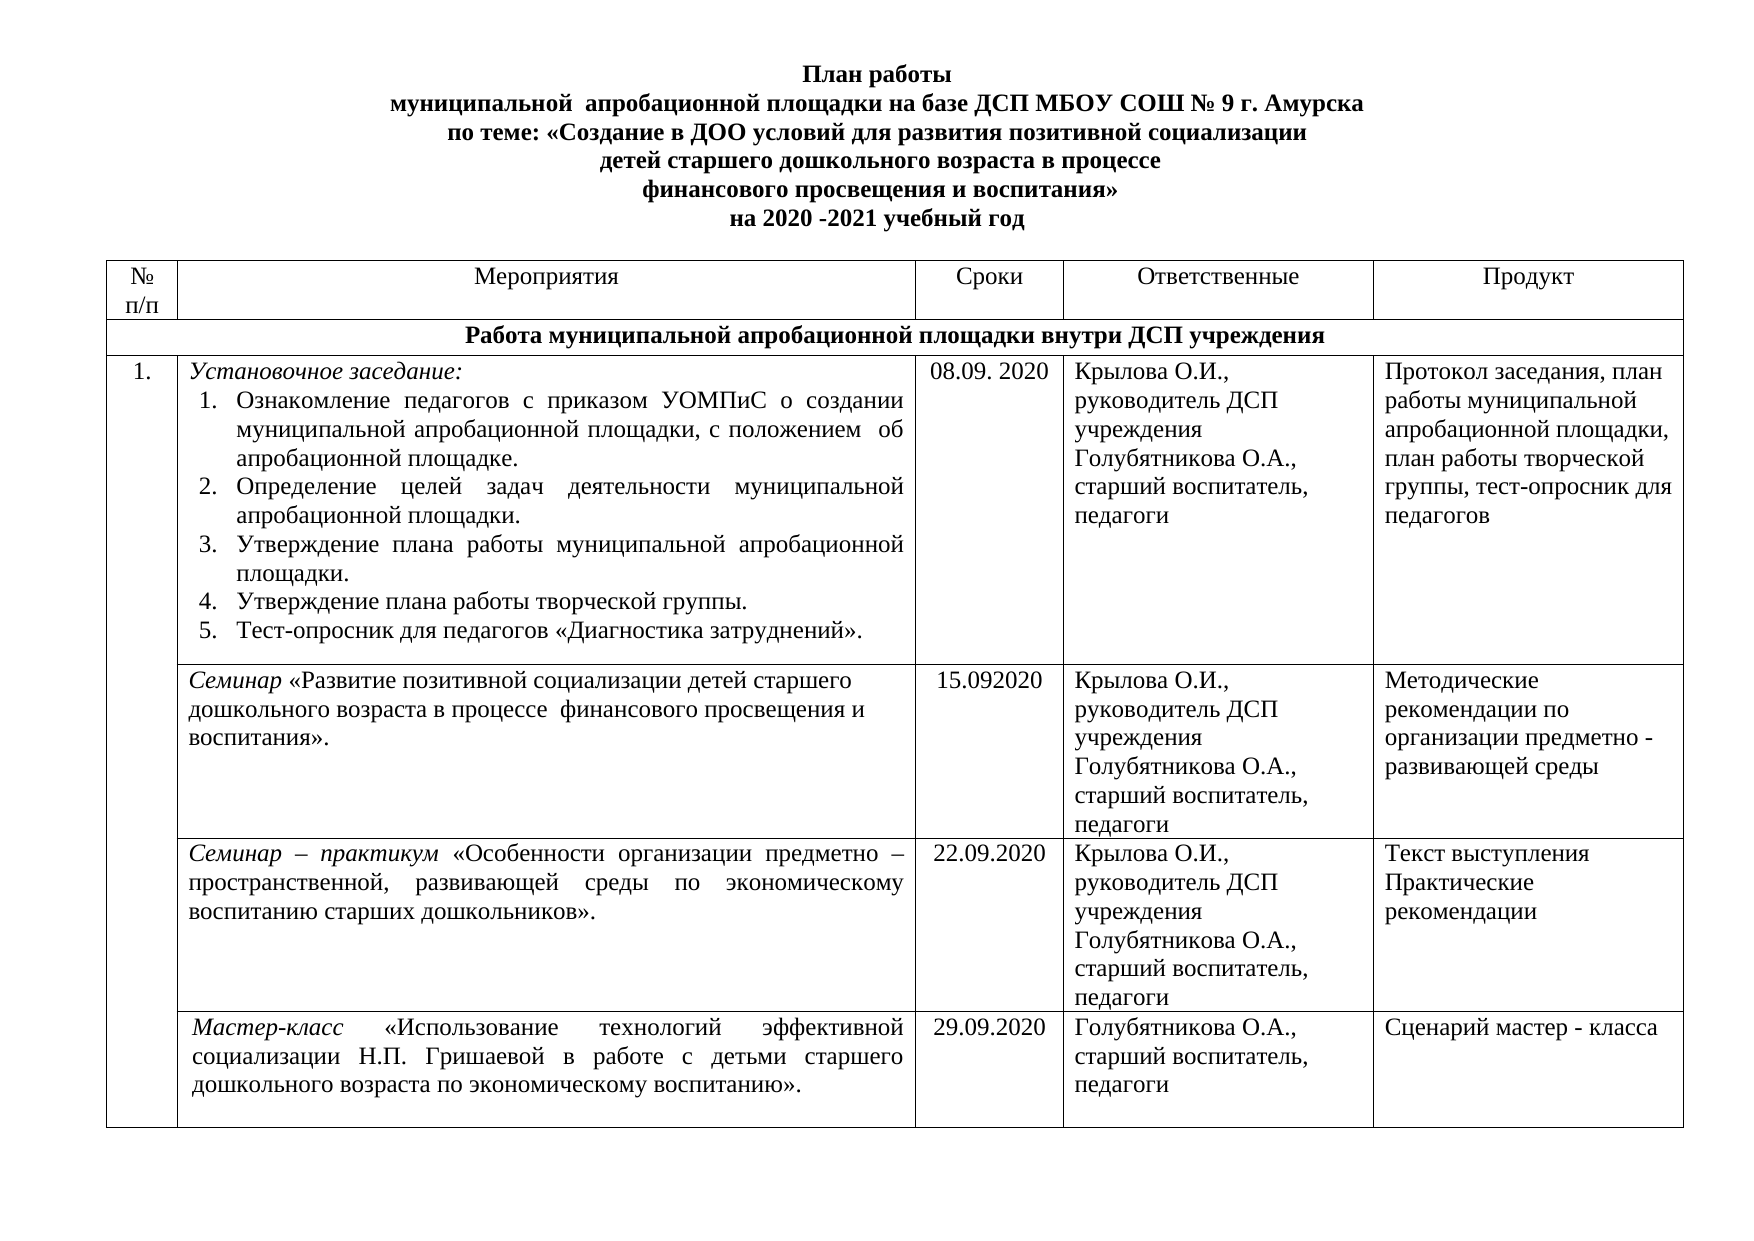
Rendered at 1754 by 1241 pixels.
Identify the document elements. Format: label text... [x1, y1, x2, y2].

text по теме: «Создание в ДОО условий для развития позитивной социализации [118, 117, 1636, 145]
text финансового просвещения и воспитания» [118, 174, 1636, 203]
text муниципальной апробационной площадки на базе ДСП МБОУ СОШ № 9 г. Амурска [118, 88, 1636, 117]
table_cell Установочное заседание: Ознакомление педагогов с приказом УОМПиС о создании муниципальной апробационной площадки, с положением об апробационной площадке. Определение целей задач деятельности муниципальной апробационной площадки. Утверждение плана работы муниципальной апробационной площадки. Утверждение плана работы творческой группы. Тест-опросник для педагогов «Диагностика затруднений». [178, 356, 915, 664]
table_cell 1. [107, 356, 177, 1127]
table_header Мероприятия [178, 261, 915, 319]
table_cell 08.09. 2020 [916, 356, 1063, 664]
table_cell Текст выступления Практические рекомендации [1374, 839, 1683, 1011]
table_cell 29.09.2020 [916, 1012, 1063, 1127]
text План работы [118, 59, 1636, 88]
text на 2020 -2021 учебный год [118, 203, 1636, 232]
table_cell Мастер-класс «Использование технологий эффективной социализации Н.П. Гришаевой в работе с детьми старшего дошкольного возраста по экономическому воспитанию». [178, 1012, 915, 1127]
table_cell Крылова О.И., руководитель ДСП учреждения Голубятникова О.А., старший воспитатель, педагоги [1064, 356, 1373, 664]
table_header Ответственные [1064, 261, 1373, 319]
table_cell Методические рекомендации по организации предметно - развивающей среды [1374, 665, 1683, 837]
table_cell Голубятникова О.А., старший воспитатель, педагоги [1064, 1012, 1373, 1127]
table_header № п/п [107, 261, 177, 319]
text детей старшего дошкольного возраста в процессе [118, 145, 1636, 174]
table_header Продукт [1374, 261, 1683, 319]
table_cell Протокол заседания, план работы муниципальной апробационной площадки, план работы творческой группы, тест-опросник для педагогов [1374, 356, 1683, 664]
table_cell 15.092020 [916, 665, 1063, 837]
table_cell Семинар – практикум «Особенности организации предметно – пространственной, развивающей среды по экономическому воспитанию старших дошкольников». [178, 839, 915, 1011]
table_cell Работа муниципальной апробационной площадки внутри ДСП учреждения [107, 320, 1683, 355]
table_cell Семинар «Развитие позитивной социализации детей старшего дошкольного возраста в процессе финансового просвещения и воспитания». [178, 665, 915, 837]
table_header Сроки [916, 261, 1063, 319]
table_cell Крылова О.И., руководитель ДСП учреждения Голубятникова О.А., старший воспитатель, педагоги [1064, 665, 1373, 837]
table_cell Сценарий мастер - класса [1374, 1012, 1683, 1127]
table_cell Крылова О.И., руководитель ДСП учреждения Голубятникова О.А., старший воспитатель, педагоги [1064, 839, 1373, 1011]
table_cell 22.09.2020 [916, 839, 1063, 1011]
